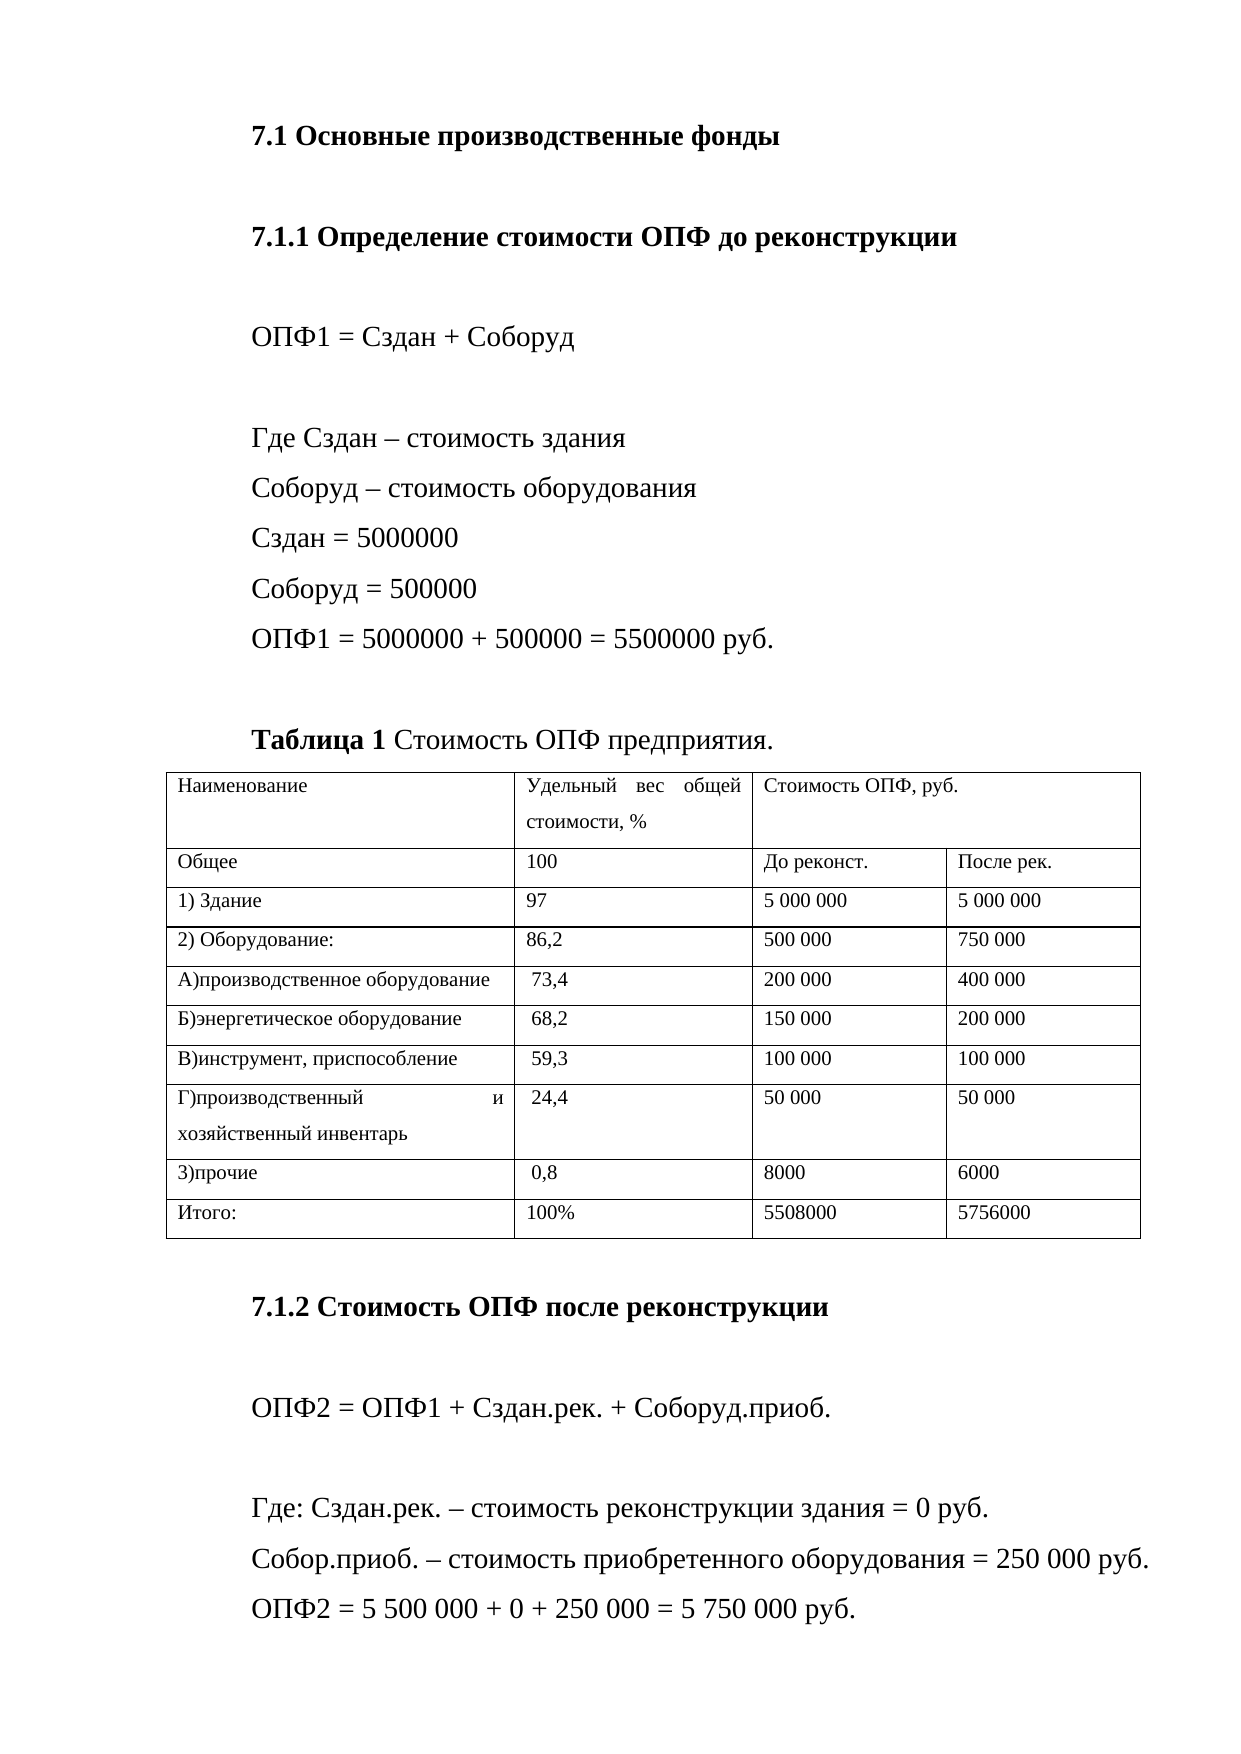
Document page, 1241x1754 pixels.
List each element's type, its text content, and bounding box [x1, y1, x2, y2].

text ОПФ2 = 5 500 000 + 0 + 250 000 = 5 750 000 руб. [177, 1591, 1152, 1625]
text Таблица 1 Стоимость ОПФ предприятия. [177, 722, 1152, 755]
table_cell 68,2 [515, 1006, 752, 1044]
text 7.1 Основные производственные фонды [177, 118, 1152, 152]
table_cell Б)энергетическое оборудование [167, 1006, 514, 1044]
text 7.1.1 Определение стоимости ОПФ до реконструкции [177, 219, 1152, 252]
table_cell 97 [515, 888, 752, 926]
table_cell 8000 [753, 1160, 946, 1199]
table_cell 50 000 [753, 1085, 946, 1159]
table_cell 86,2 [515, 928, 752, 966]
table_cell 5508000 [753, 1200, 946, 1238]
table_cell В)инструмент, приспособление [167, 1046, 514, 1084]
table_cell 500 000 [753, 928, 946, 966]
table_header Наименование [167, 773, 514, 848]
table_cell 150 000 [753, 1006, 946, 1044]
table_cell 2) Оборудование: [167, 928, 514, 966]
table_cell 24,4 [515, 1085, 752, 1159]
table_cell До реконст. [753, 849, 946, 887]
table_cell После рек. [947, 849, 1140, 887]
table_cell 100 000 [947, 1046, 1140, 1084]
text ОПФ1 = Сздан + Соборуд [177, 319, 1152, 353]
text 7.1.2 Стоимость ОПФ после реконструкции [177, 1289, 1152, 1323]
text ОПФ2 = ОПФ1 + Сздан.рек. + Соборуд.приоб. [177, 1390, 1152, 1423]
table_cell 1) Здание [167, 888, 514, 926]
text Где Сздан – стоимость здания [177, 420, 1152, 453]
table_cell 5 000 000 [947, 888, 1140, 926]
table_cell 59,3 [515, 1046, 752, 1084]
table_cell 400 000 [947, 967, 1140, 1005]
table_cell Общее [167, 849, 514, 887]
table_cell 200 000 [753, 967, 946, 1005]
table_cell Итого: [167, 1200, 514, 1238]
text Сздан = 5000000 [177, 521, 1152, 554]
table_cell 73,4 [515, 967, 752, 1005]
text Соборуд = 500000 [177, 571, 1152, 604]
table_cell 100 000 [753, 1046, 946, 1084]
text Где: Сздан.рек. – стоимость реконструкции здания = 0 руб. [177, 1491, 1152, 1524]
table_cell 3)прочие [167, 1160, 514, 1199]
table_cell 0,8 [515, 1160, 752, 1199]
table_cell 6000 [947, 1160, 1140, 1199]
table_cell 100 [515, 849, 752, 887]
table_header Удельный вес общей стоимости, % [515, 773, 752, 848]
table_cell 200 000 [947, 1006, 1140, 1044]
table_cell 750 000 [947, 928, 1140, 966]
table_cell 50 000 [947, 1085, 1140, 1159]
text Соборуд – стоимость оборудования [177, 470, 1152, 504]
table_cell 5 000 000 [753, 888, 946, 926]
table_header Стоимость ОПФ, руб. [753, 773, 1140, 848]
table_cell 5756000 [947, 1200, 1140, 1238]
table_cell 100% [515, 1200, 752, 1238]
table_cell А)производственное оборудование [167, 967, 514, 1005]
table_cell Г)производственный и хозяйственный инвентарь [167, 1085, 514, 1159]
text ОПФ1 = 5000000 + 500000 = 5500000 руб. [177, 621, 1152, 655]
text Собор.приоб. – стоимость приобретенного оборудования = 250 000 руб. [177, 1541, 1152, 1574]
